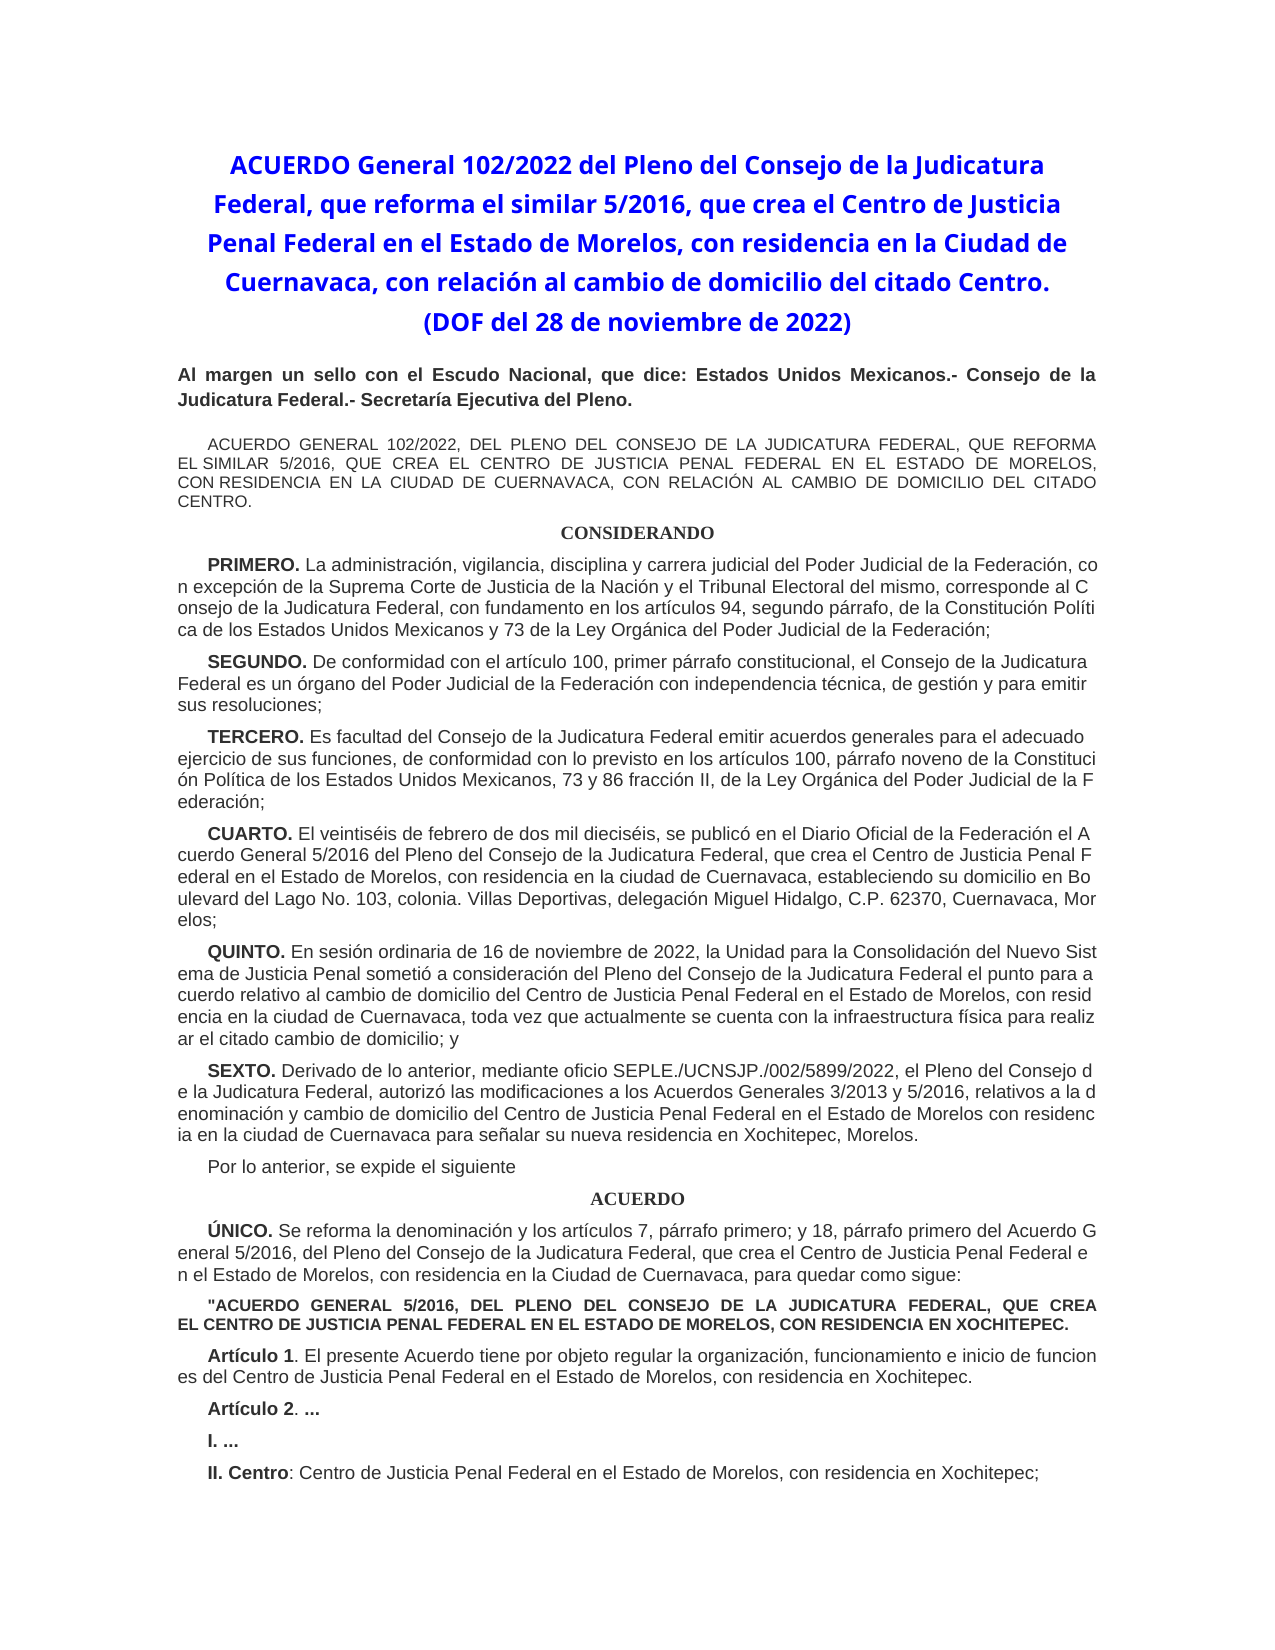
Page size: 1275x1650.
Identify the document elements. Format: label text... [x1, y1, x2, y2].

text Al margen un sello con el Escudo Nacional, que dice: Estados Unidos Mexicanos.- Consejo de la Judicatura Federal.- Secretaría Ejecutiva del Pleno. [177, 386, 1098, 411]
text Artículo 2. ... [177, 1398, 1098, 1419]
text SEGUNDO. De conformidad con el artículo 100, primer párrafo constitucional, el Consejo de la Judicatura Federal es un órgano del Poder Judicial de la Federación con independencia técnica, de gestión y para emitir sus resoluciones; [177, 651, 1098, 715]
text SEXTO. Derivado de lo anterior, mediante oficio SEPLE./UCNSJP./002/5899/2022, el Pleno del Consejo de la Judicatura Federal, autorizó las modificaciones a los Acuerdos Generales 3/2013 y 5/2016, relativos a la denominación y cambio de domicilio del Centro de Justicia Penal Federal en el Estado de Morelos con residencia en la ciudad de Cuernavaca para señalar su nueva residencia en Xochitepec, Morelos. [177, 1059, 1098, 1146]
text ÚNICO. Se reforma la denominación y los artículos 7, párrafo primero; y 18, párrafo primero del Acuerdo General 5/2016, del Pleno del Consejo de la Judicatura Federal, que crea el Centro de Justicia Penal Federal en el Estado de Morelos, con residencia en la Ciudad de Cuernavaca, para quedar como sigue: [177, 1220, 1098, 1285]
text "ACUERDO GENERAL 5/2016, DEL PLENO DEL CONSEJO DE LA JUDICATURA FEDERAL, QUE CREA EL CENTRO DE JUSTICIA PENAL FEDERAL EN EL ESTADO DE MORELOS, CON RESIDENCIA EN XOCHITEPEC. [177, 1296, 1098, 1334]
text ACUERDO [177, 1188, 1098, 1210]
text QUINTO. En sesión ordinaria de 16 de noviembre de 2022, la Unidad para la Consolidación del Nuevo Sistema de Justicia Penal sometió a consideración del Pleno del Consejo de la Judicatura Federal el punto para acuerdo relativo al cambio de domicilio del Centro de Justicia Penal Federal en el Estado de Morelos, con residencia en la ciudad de Cuernavaca, toda vez que actualmente se cuenta con la infraestructura física para realizar el citado cambio de domicilio; y [177, 941, 1098, 1049]
text TERCERO. Es facultad del Consejo de la Judicatura Federal emitir acuerdos generales para el adecuado ejercicio de sus funciones, de conformidad con lo previsto en los artículos 100, párrafo noveno de la Constitución Política de los Estados Unidos Mexicanos, 73 y 86 fracción II, de la Ley Orgánica del Poder Judicial de la Federación; [177, 726, 1098, 812]
text PRIMERO. La administración, vigilancia, disciplina y carrera judicial del Poder Judicial de la Federación, con excepción de la Suprema Corte de Justicia de la Nación y el Tribunal Electoral del mismo, corresponde al Consejo de la Judicatura Federal, con fundamento en los artículos 94, segundo párrafo, de la Constitución Política de los Estados Unidos Mexicanos y 73 de la Ley Orgánica del Poder Judicial de la Federación; [177, 554, 1098, 640]
text CONSIDERANDO [177, 522, 1098, 543]
text II. Centro: Centro de Justicia Penal Federal en el Estado de Morelos, con residencia en Xochitepec; [177, 1462, 1098, 1484]
text ACUERDO GENERAL 102/2022, DEL PLENO DEL CONSEJO DE LA JUDICATURA FEDERAL, QUE REFORMA EL SIMILAR 5/2016, QUE CREA EL CENTRO DE JUSTICIA PENAL FEDERAL EN EL ESTADO DE MORELOS, CON RESIDENCIA EN LA CIUDAD DE CUERNAVACA, CON RELACIÓN AL CAMBIO DE DOMICILIO DEL CITADO CENTRO. [177, 435, 1098, 511]
text Artículo 1. El presente Acuerdo tiene por objeto regular la organización, funcionamiento e inicio de funciones del Centro de Justicia Penal Federal en el Estado de Morelos, con residencia en Xochitepec. [177, 1344, 1098, 1387]
text ACUERDO General 102/2022 del Pleno del Consejo de la Judicatura Federal, que reforma el similar 5/2016, que crea el Centro de Justicia Penal Federal en el Estado de Morelos, con residencia en la Ciudad de Cuernavaca, con relación al cambio de domicilio del citado Centro. (DOF del 28 de noviembre de 2022) [177, 148, 1098, 338]
text CUARTO. El veintiséis de febrero de dos mil dieciséis, se publicó en el Diario Oficial de la Federación el Acuerdo General 5/2016 del Pleno del Consejo de la Judicatura Federal, que crea el Centro de Justicia Penal Federal en el Estado de Morelos, con residencia en la ciudad de Cuernavaca, estableciendo su domicilio en Boulevard del Lago No. 103, colonia. Villas Deportivas, delegación Miguel Hidalgo, C.P. 62370, Cuernavaca, Morelos; [177, 823, 1098, 931]
text I. ... [177, 1430, 1098, 1452]
text Por lo anterior, se expide el siguiente [177, 1156, 1098, 1178]
